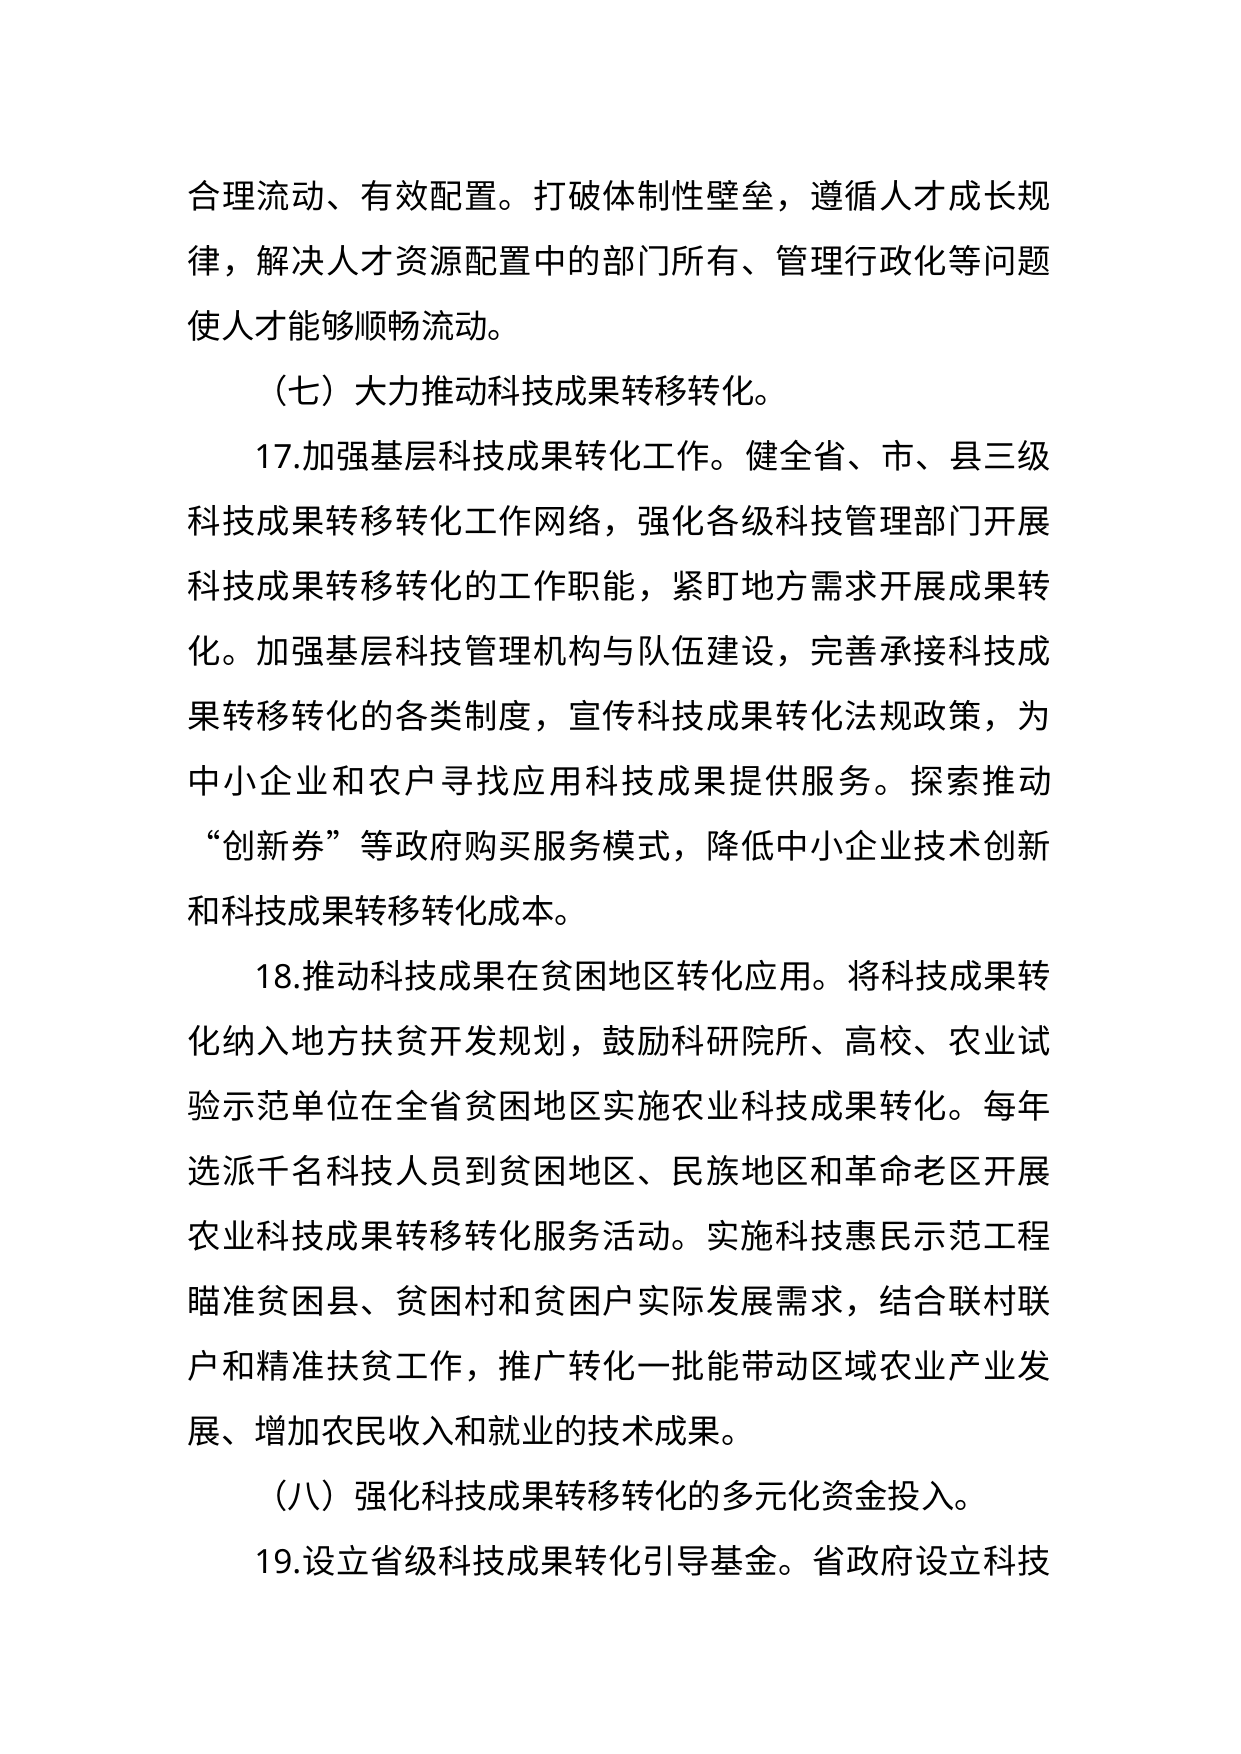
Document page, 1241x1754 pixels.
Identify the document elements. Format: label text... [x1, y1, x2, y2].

text 18.推动科技成果在贫困地区转化应用。将科技成果转化纳入地方扶贫开发规划，鼓励科研院所、高校、农业试验示范单位在全省贫困地区实施农业科技成果转化。每年选派千名科技人员到贫困地区、民族地区和革命老区开展农业科技成果转移转化服务活动。实施科技惠民示范工程，瞄准贫困县、贫困村和贫困户实际发展需求，结合联村联户和精准扶贫工作，推广转化一批能带动区域农业产业发展、增加农民收入和就业的技术成果。 [187, 942, 1053, 1462]
text 17.加强基层科技成果转化工作。健全省、市、县三级科技成果转移转化工作网络，强化各级科技管理部门开展科技成果转移转化的工作职能，紧盯地方需求开展成果转化。加强基层科技管理机构与队伍建设，完善承接科技成果转移转化的各类制度，宣传科技成果转化法规政策，为中小企业和农户寻找应用科技成果提供服务。探索推动“创新券”等政府购买服务模式，降低中小企业技术创新和科技成果转移转化成本。 [187, 422, 1053, 942]
text （七）大力推动科技成果转移转化。 [187, 357, 1053, 422]
text （八）强化科技成果转移转化的多元化资金投入。 [187, 1462, 1053, 1527]
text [187, 162, 1053, 357]
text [187, 1527, 1053, 1592]
